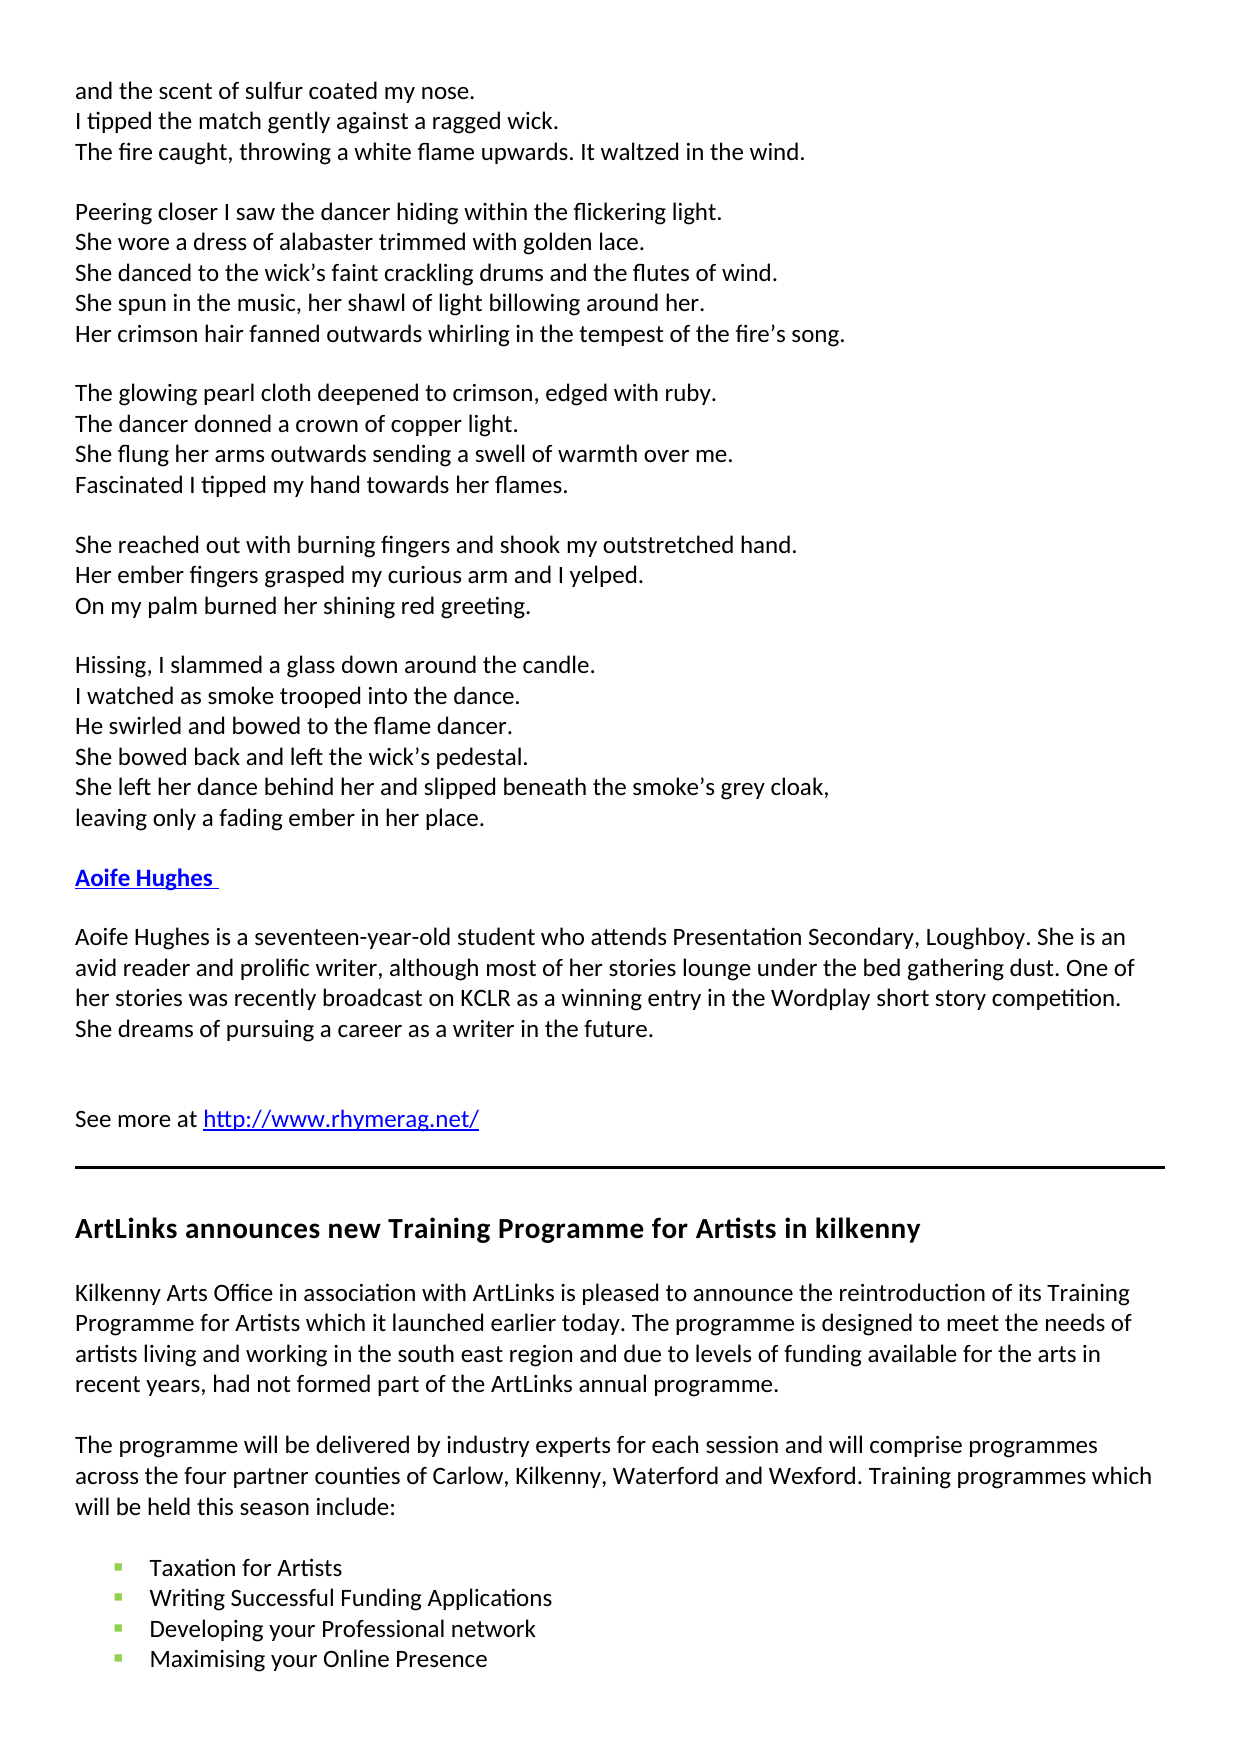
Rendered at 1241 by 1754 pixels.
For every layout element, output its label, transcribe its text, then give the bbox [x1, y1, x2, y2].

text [75, 75, 1165, 167]
text Peering closer I saw the dancer hiding within the flickering light. She wore a dress of alabaster trimmed with golden lace. She danced to the wick’s faint crackling drums and the flutes of wind. She spun in the music, her shawl of light billowing around her. Her crimson hair fanned outwards whirling in the tempest of the fire’s song. [75, 196, 1165, 348]
text Hissing, I slammed a glass down around the candle. I watched as smoke trooped into the dance. He swirled and bowed to the flame dancer. She bowed back and left the wick’s pedestal. She left her dance behind her and slipped beneath the smoke’s grey cloak, leaving only a fading ember in her place. [75, 649, 1165, 833]
list Writing Successful Funding Applications [112, 1582, 1165, 1613]
list Maximising your Online Presence [112, 1643, 1165, 1674]
list Taxation for Artists [112, 1552, 1165, 1582]
subtitle Aoife Hughes [75, 862, 1165, 892]
text See more at http://www.rhymerag.net/ [75, 1103, 1165, 1134]
text The glowing pearl cloth deepened to crimson, edged with ruby. The dancer donned a crown of copper light. She flung her arms outwards sending a swell of warmth over me. Fascinated I tipped my hand towards her flames. [75, 377, 1165, 499]
text The programme will be delivered by industry experts for each session and will comprise programmes across the four partner counties of Carlow, Kilkenny, Waterford and Wexford. Training programmes which will be held this season include: [75, 1430, 1165, 1521]
text Aoife Hughes is a seventeen-year-old student who attends Presentation Secondary, Loughboy. She is an avid reader and prolific writer, although most of her stories lounge under the bed gathering dust. One of her stories was recently broadcast on KCLR as a winning entry in the Wordplay short story competition. She dreams of pursuing a career as a writer in the future. [75, 921, 1165, 1043]
text Kilkenny Arts Office in association with ArtLinks is pleased to announce the reintroduction of its Training Programme for Artists which it launched earlier today. The programme is designed to meet the needs of artists living and working in the south east region and due to levels of funding available for the arts in recent years, had not formed part of the ArtLinks annual programme. [75, 1277, 1165, 1399]
text She reached out with burning fingers and shook my outstretched hand. Her ember fingers grasped my curious arm and I yelped. On my palm burned her shining red greeting. [75, 529, 1165, 620]
list Developing your Professional network [112, 1613, 1165, 1643]
title ArtLinks announces new Training Programme for Artists in kilkenny [75, 1210, 1165, 1246]
